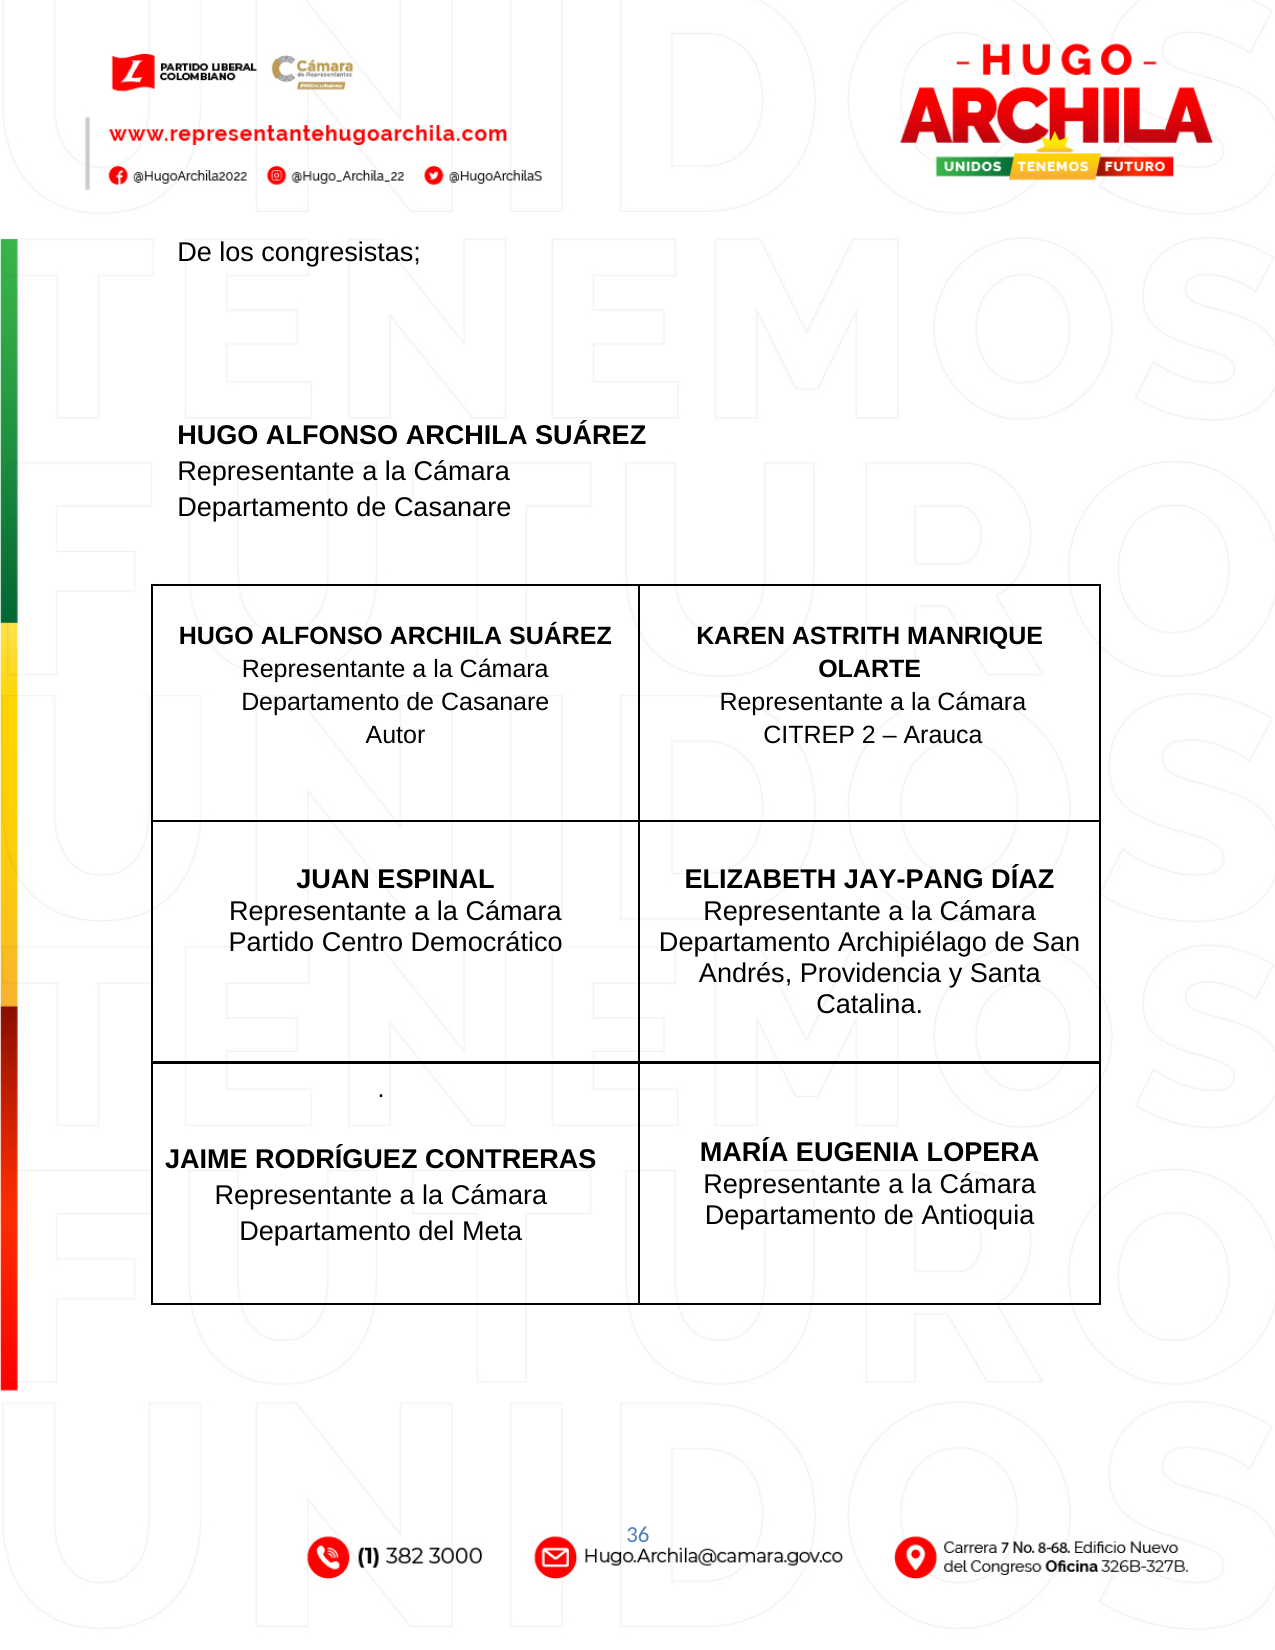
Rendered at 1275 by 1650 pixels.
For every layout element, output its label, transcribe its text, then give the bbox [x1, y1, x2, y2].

table_cell JUAN ESPINAL Representante a la Cámara Partido Centro Democrático [153, 822, 638, 1061]
table_cell ELIZABETH JAY-PANG DÍAZ Representante a la Cámara Departamento Archipiélago de San Andrés, Providencia y Santa Catalina. [640, 822, 1099, 1061]
table_header KAREN ASTRITH MANRIQUE OLARTE Representante a la Cámara CITREP 2 – Arauca [640, 586, 1099, 820]
text De los congresistas; [177, 236, 1098, 267]
text HUGO ALFONSO ARCHILA SUÁREZ Representante a la Cámara Departamento de Casanare [177, 419, 1098, 554]
picture [0, 0, 1275, 1644]
table_cell MARÍA EUGENIA LOPERA Representante a la Cámara Departamento de Antioquia [640, 1064, 1099, 1303]
table_cell . JAIME RODRÍGUEZ CONTRERAS Representante a la Cámara Departamento del Meta [153, 1064, 638, 1303]
table_header HUGO ALFONSO ARCHILA SUÁREZ Representante a la Cámara Departamento de Casanare Autor [153, 586, 638, 820]
